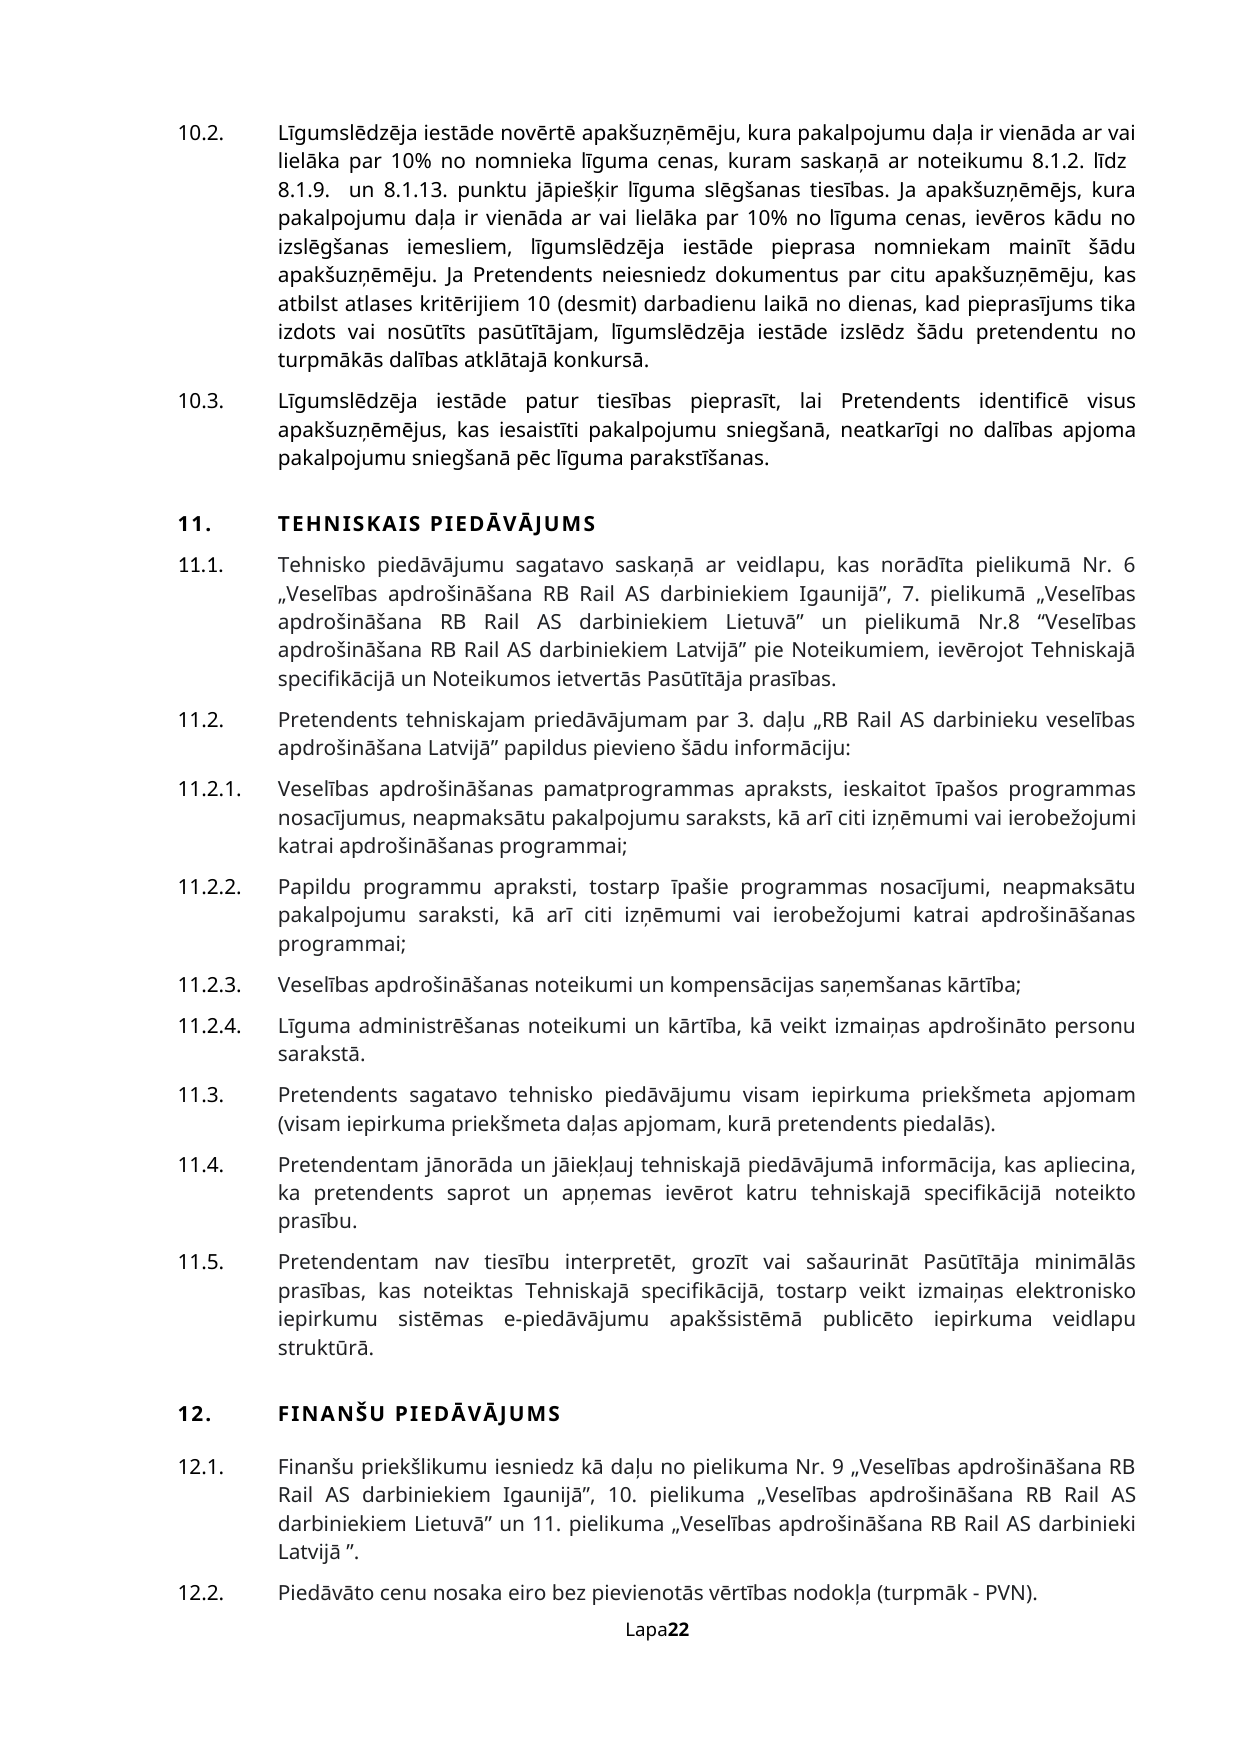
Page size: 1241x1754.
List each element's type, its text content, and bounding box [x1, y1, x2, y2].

subtitle Finanšu Piedāvājums [177, 1399, 1137, 1427]
subtitle Piedāvāto cenu nosaka eiro bez pievienotās vērtības nodokļa (turpmāk - PVN). [177, 1578, 1137, 1607]
subtitle Pretendents sagatavo tehnisko piedāvājumu visam iepirkuma priekšmeta apjomam (visam iepirkuma priekšmeta daļas apjomam, kurā pretendents piedalās). [177, 1080, 1137, 1137]
subtitle Papildu programmu apraksti, tostarp īpašie programmas nosacījumi, neapmaksātu pakalpojumu saraksti, kā arī citi izņēmumi vai ierobežojumi katrai apdrošināšanas programmai; [177, 872, 1137, 957]
subtitle Veselības apdrošināšanas pamatprogrammas apraksts, ieskaitot īpašos programmas nosacījumus, neapmaksātu pakalpojumu saraksts, kā arī citi izņēmumi vai ierobežojumi katrai apdrošināšanas programmai; [177, 774, 1137, 860]
subtitle Veselības apdrošināšanas noteikumi un kompensācijas saņemšanas kārtība; [177, 970, 1137, 998]
subtitle Pretendentam jānorāda un jāiekļauj tehniskajā piedāvājumā informācija, kas apliecina, ka pretendents saprot un apņemas ievērot katru tehniskajā specifikācijā noteikto prasību. [177, 1150, 1137, 1235]
subtitle Līgumslēdzēja iestāde novērtē apakšuzņēmēju, kura pakalpojumu daļa ir vienāda ar vai lielāka par 10% no nomnieka līguma cenas, kuram saskaņā ar noteikumu 8.1.2. līdz ‎ 8.1.9. ‎ un 8.1.13. punktu jāpiešķir līguma slēgšanas tiesības. Ja apakšuzņēmējs, kura pakalpojumu daļa ir vienāda ar vai lielāka par 10% no līguma cenas, ievēros kādu no izslēgšanas iemesliem, līgumslēdzēja iestāde pieprasa nomniekam mainīt šādu apakšuzņēmēju. Ja Pretendents neiesniedz dokumentus par citu apakšuzņēmēju, kas atbilst atlases kritērijiem 10 (desmit) darbadienu laikā no dienas, kad pieprasījums tika izdots vai nosūtīts pasūtītājam, līgumslēdzēja iestāde izslēdz šādu pretendentu no turpmākās dalības atklātajā konkursā. [177, 118, 1137, 374]
subtitle Pretendentam nav tiesību interpretēt, grozīt vai sašaurināt Pasūtītāja minimālās prasības, kas noteiktas Tehniskajā specifikācijā, tostarp veikt izmaiņas elektronisko iepirkumu sistēmas e-piedāvājumu apakšsistēmā publicēto iepirkuma veidlapu struktūrā. [177, 1247, 1137, 1361]
subtitle Tehnisko piedāvājumu sagatavo saskaņā ar veidlapu, kas norādīta pielikumā Nr. 6 „Veselības apdrošināšana RB Rail AS darbiniekiem Igaunijā”, 7. pielikumā „Veselības apdrošināšana RB Rail AS darbiniekiem Lietuvā” un pielikumā Nr.8 “Veselības apdrošināšana RB Rail AS darbiniekiem Latvijā” pie Noteikumiem, ievērojot Tehniskajā specifikācijā un Noteikumos ietvertās Pasūtītāja prasības. [177, 550, 1137, 692]
subtitle Finanšu priekšlikumu iesniedz kā daļu no pielikuma Nr. 9 „Veselības apdrošināšana RB Rail AS darbiniekiem Igaunijā”, 10. pielikuma „Veselības apdrošināšana RB Rail AS darbiniekiem Lietuvā” un 11. pielikuma „Veselības apdrošināšana RB Rail AS darbinieki Latvijā ”. [177, 1452, 1137, 1566]
subtitle TEHNISKAIS PIEDĀVĀJUMS [177, 509, 1137, 538]
subtitle Pretendents tehniskajam priedāvājumam par 3. daļu „RB Rail AS darbinieku veselības apdrošināšana Latvijā” papildus pievieno šādu informāciju: [177, 705, 1137, 762]
subtitle Līgumslēdzēja iestāde patur tiesības pieprasīt, lai Pretendents identificē visus apakšuzņēmējus, kas iesaistīti pakalpojumu sniegšanā, neatkarīgi no dalības apjoma pakalpojumu sniegšanā pēc līguma parakstīšanas. [177, 387, 1137, 472]
subtitle Līguma administrēšanas noteikumi un kārtība, kā veikt izmaiņas apdrošināto personu sarakstā. [177, 1011, 1137, 1068]
